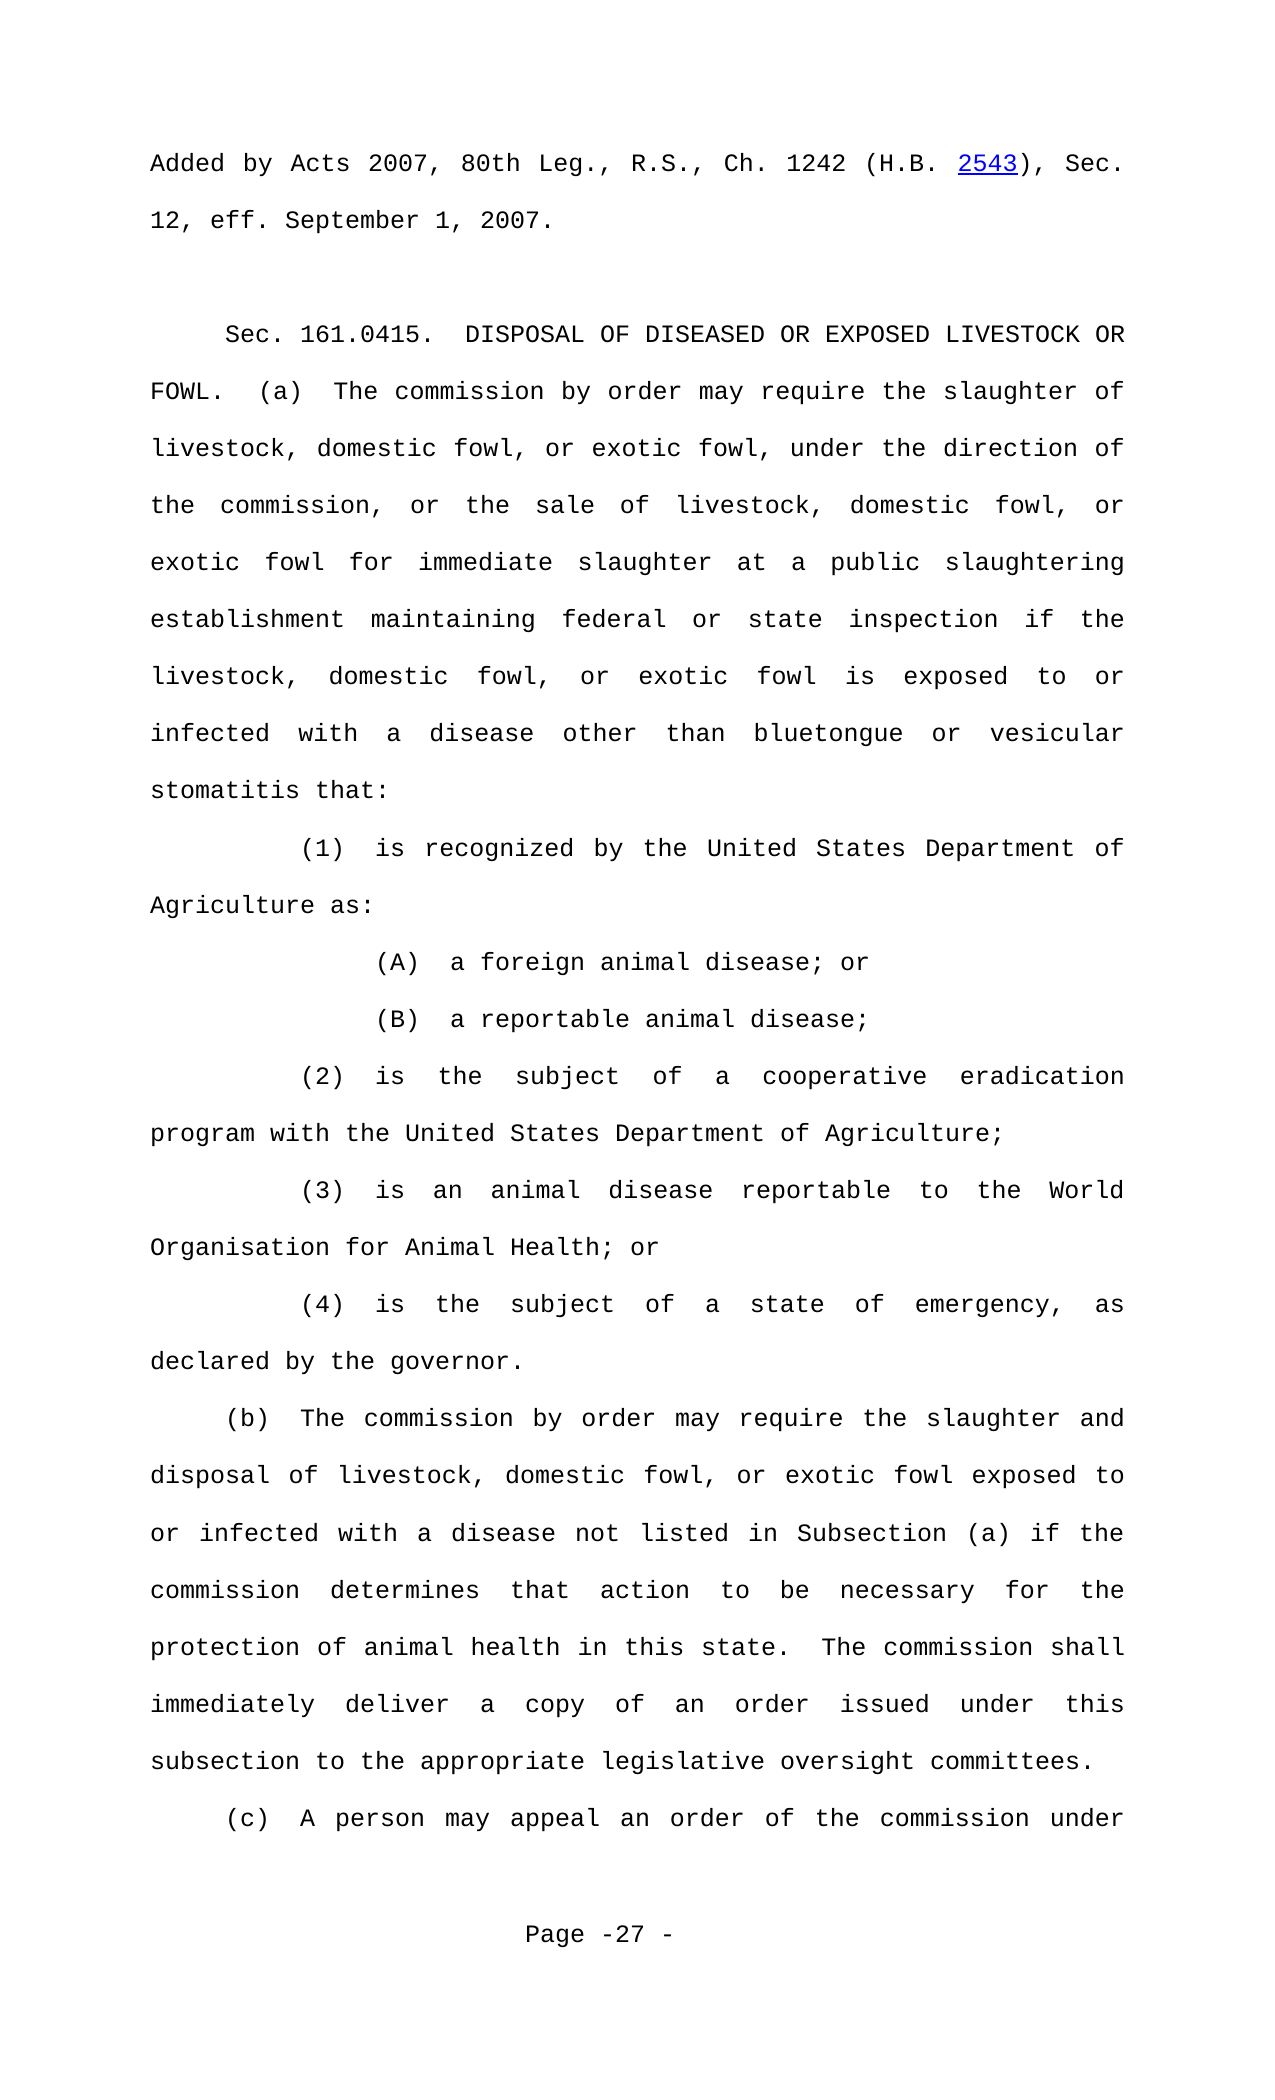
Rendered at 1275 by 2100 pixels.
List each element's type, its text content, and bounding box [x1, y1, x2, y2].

text (2) is the subject of a cooperative eradication program with the United States Department of Agriculture; [150, 1063, 1125, 1149]
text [150, 1805, 1125, 1834]
text Added by Acts 2007, 80th Leg., R.S., Ch. 1242 (H.B. 2543), Sec. 12, eff. September 1, 2007. [150, 150, 1125, 236]
text Sec. 161.0415. DISPOSAL OF DISEASED OR EXPOSED LIVESTOCK OR FOWL. (a) The commission by order may require the slaughter of livestock, domestic fowl, or exotic fowl, under the direction of the commission, or the sale of livestock, domestic fowl, or exotic fowl for immediate slaughter at a public slaughtering establishment maintaining federal or state inspection if the livestock, domestic fowl, or exotic fowl is exposed to or infected with a disease other than bluetongue or vesicular stomatitis that: [150, 321, 1125, 806]
text (b) The commission by order may require the slaughter and disposal of livestock, domestic fowl, or exotic fowl exposed to or infected with a disease not listed in Subsection (a) if the commission determines that action to be necessary for the protection of animal health in this state. The commission shall immediately deliver a copy of an order issued under this subsection to the appropriate legislative oversight committees. [150, 1406, 1125, 1777]
text (B) a reportable animal disease; [150, 1006, 1125, 1035]
text (4) is the subject of a state of emergency, as declared by the governor. [150, 1292, 1125, 1377]
text (A) a foreign animal disease; or [150, 949, 1125, 978]
text (3) is an animal disease reportable to the World Organisation for Animal Health; or [150, 1177, 1125, 1263]
text (1) is recognized by the United States Department of Agriculture as: [150, 835, 1125, 921]
